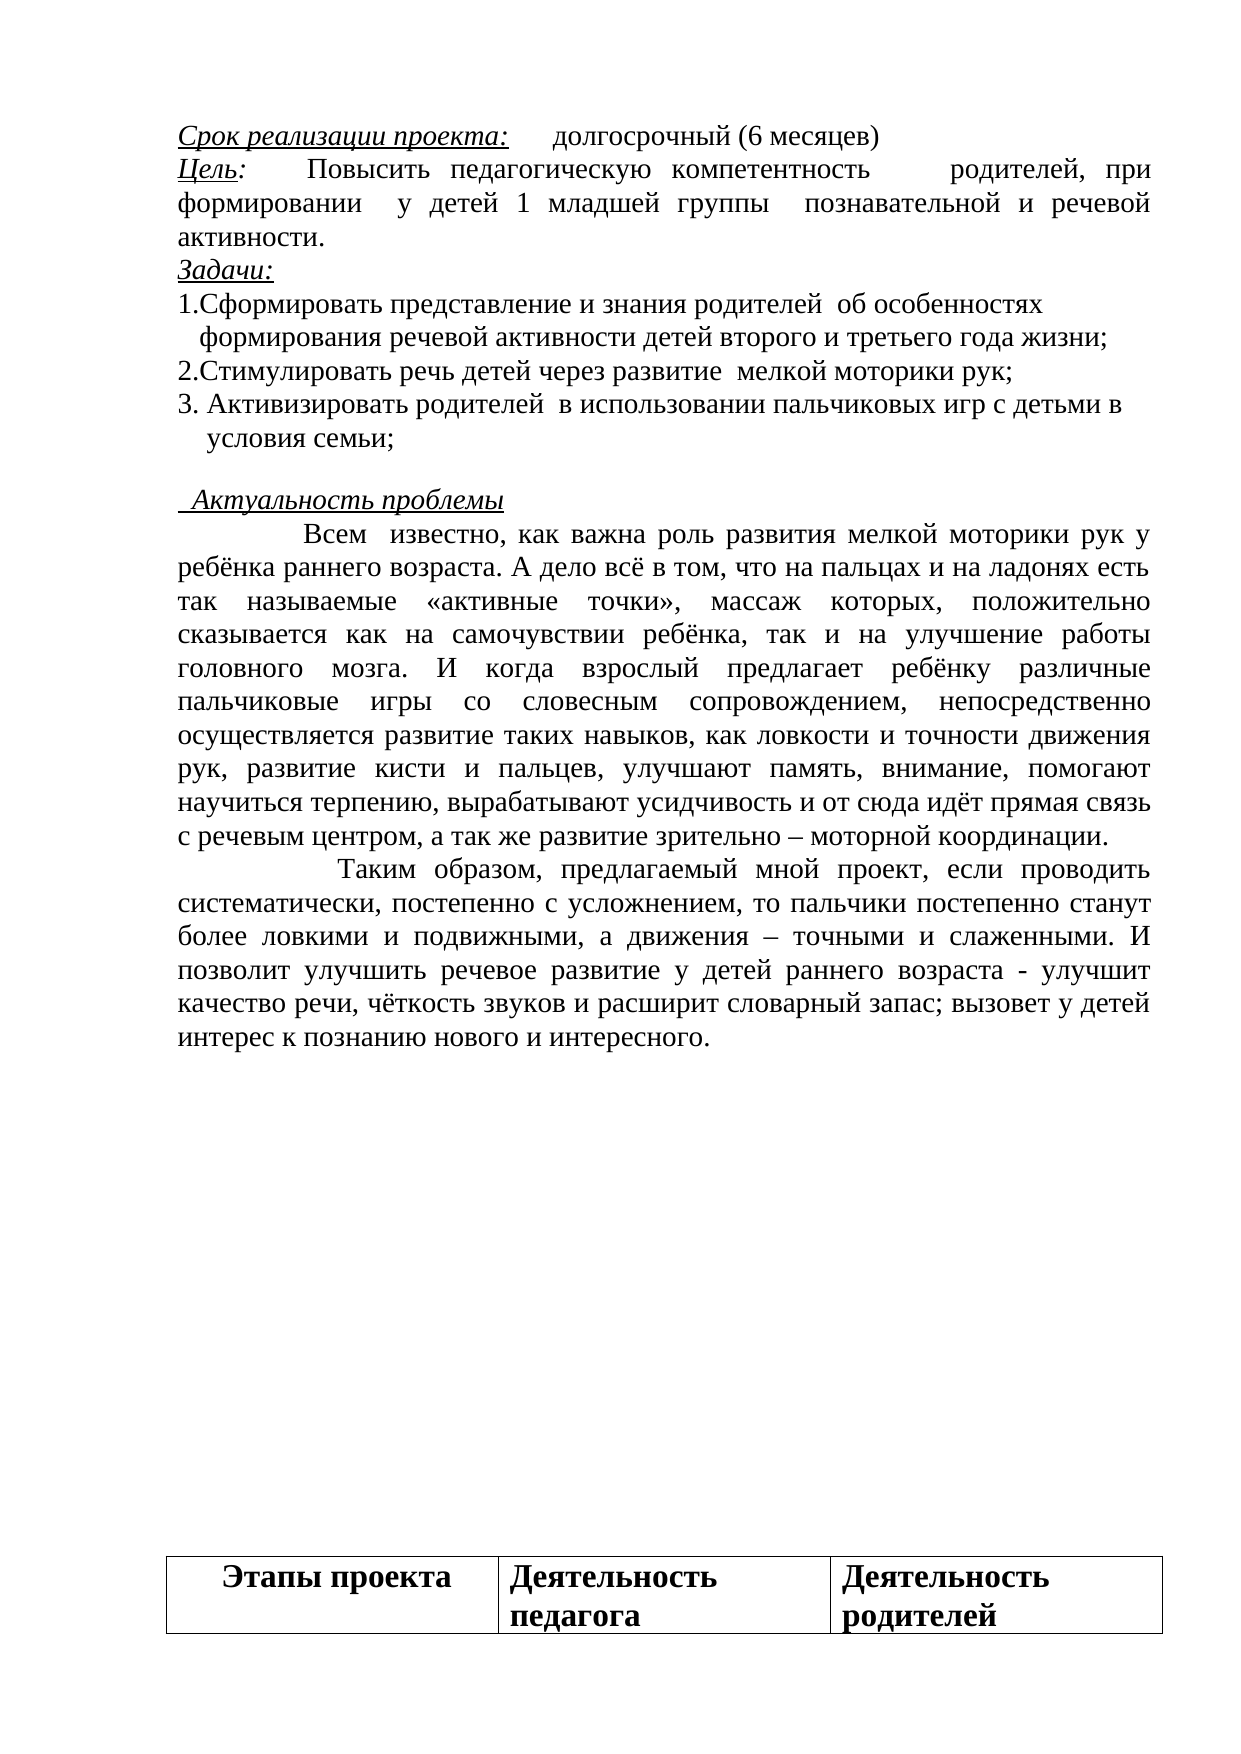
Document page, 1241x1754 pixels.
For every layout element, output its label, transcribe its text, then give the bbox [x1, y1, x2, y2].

text 3. Активизировать родителей в использовании пальчиковых игр с детьми в [177, 386, 1152, 420]
text Актуальность проблемы [177, 482, 1152, 516]
text Цель: Повысить педагогическую компетентность родителей, при формировании у детей 1 младшей группы познавательной и речевой активности. [177, 152, 1152, 252]
table_header Деятельность родителей [831, 1557, 1162, 1633]
text формирования речевой активности детей второго и третьего года жизни; [177, 319, 1152, 353]
text Задачи: [177, 252, 1152, 286]
text условия семьи; [177, 420, 1152, 453]
text 1.Сформировать представление и знания родителей об особенностях [177, 286, 1152, 319]
table_header Этапы проекта [167, 1557, 498, 1633]
text Срок реализации проекта: долгосрочный (6 месяцев) [177, 118, 1152, 152]
table_header Деятельность педагога [499, 1557, 830, 1633]
text Всем известно, как важна роль развития мелкой моторики рук у ребёнка раннего возраста. А дело всё в том, что на пальцах и на ладонях есть так называемые «активные точки», массаж которых, положительно сказывается как на самочувствии ребёнка, так и на улучшение работы головного мозга. И когда взрослый предлагает ребёнку различные пальчиковые игры со словесным сопровождением, непосредственно осуществляется развитие таких навыков, как ловкости и точности движения рук, развитие кисти и пальцев, улучшают память, внимание, помогают научиться терпению, вырабатывают усидчивость и от сюда идёт прямая связь с речевым центром, а так же развитие зрительно – моторной координации. [177, 516, 1152, 851]
text 2.Стимулировать речь детей через развитие мелкой моторики рук; [177, 353, 1152, 386]
text Таким образом, предлагаемый мной проект, если проводить систематически, постепенно с усложнением, то пальчики постепенно станут более ловкими и подвижными, а движения – точными и слаженными. И позволит улучшить речевое развитие у детей раннего возраста - улучшит качество речи, чёткость звуков и расширит словарный запас; вызовет у детей интерес к познанию нового и интересного. [177, 851, 1152, 1052]
